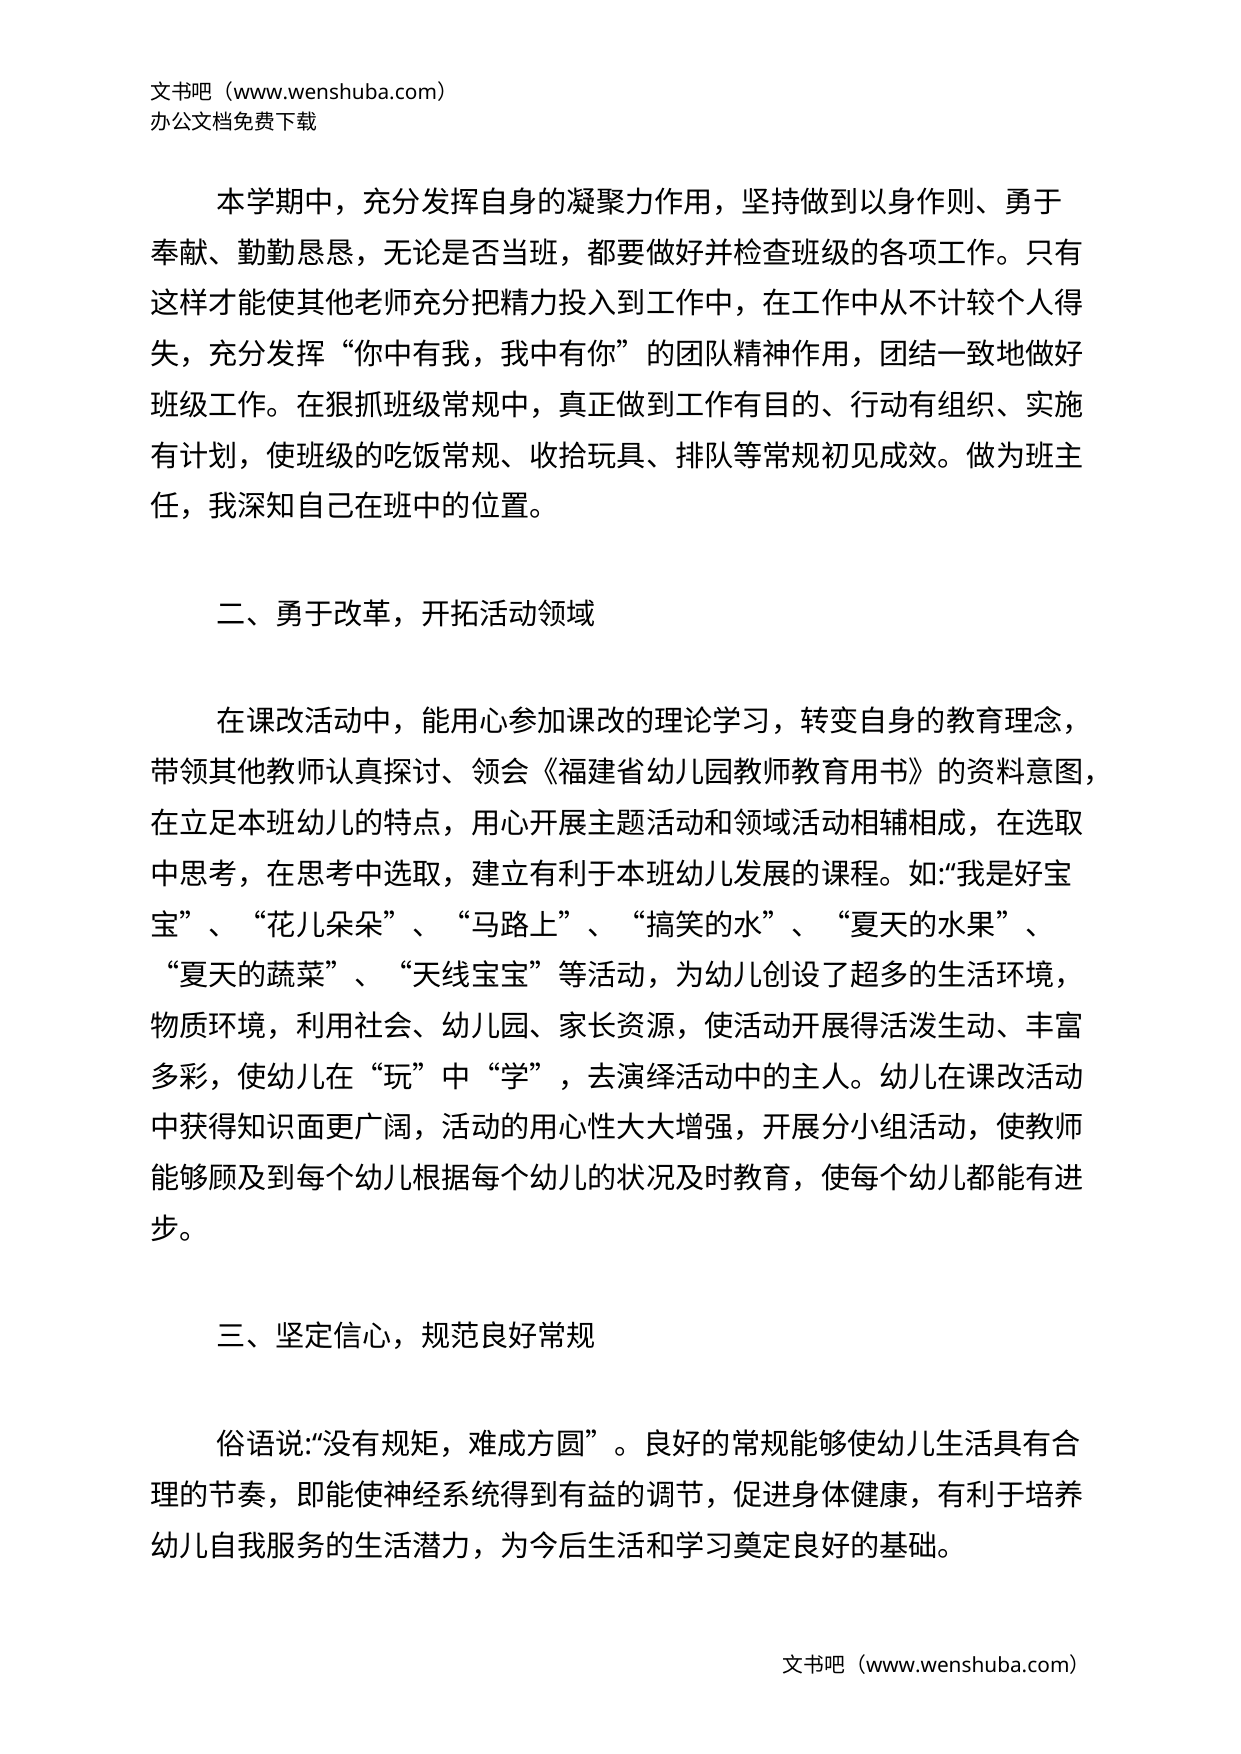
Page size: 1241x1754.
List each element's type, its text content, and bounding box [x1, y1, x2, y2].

text 俗语说:“没有规矩，难成方圆”。良好的常规能够使幼儿生活具有合理的节奏，即能使神经系统得到有益的调节，促进身体健康，有利于培养幼儿自我服务的生活潜力，为今后生活和学习奠定良好的基础。 [150, 1421, 1090, 1564]
text 在课改活动中，能用心参加课改的理论学习，转变自身的教育理念，带领其他教师认真探讨、领会《福建省幼儿园教师教育用书》的资料意图，在立足本班幼儿的特点，用心开展主题活动和领域活动相辅相成，在选取中思考，在思考中选取，建立有利于本班幼儿发展的课程。如:“我是好宝宝”、“花儿朵朵”、“马路上”、“搞笑的水”、“夏天的水果”、“夏天的蔬菜”、“天线宝宝”等活动，为幼儿创设了超多的生活环境，物质环境，利用社会、幼儿园、家长资源，使活动开展得活泼生动、丰富多彩，使幼儿在“玩”中“学”，去演绎活动中的主人。幼儿在课改活动中获得知识面更广阔，活动的用心性大大增强，开展分小组活动，使教师能够顾及到每个幼儿根据每个幼儿的状况及时教育，使每个幼儿都能有进步。 [150, 698, 1090, 1248]
text 本学期中，充分发挥自身的凝聚力作用，坚持做到以身作则、勇于奉献、勤勤恳恳，无论是否当班，都要做好并检查班级的各项工作。只有这样才能使其他老师充分把精力投入到工作中，在工作中从不计较个人得失，充分发挥“你中有我，我中有你”的团队精神作用，团结一致地做好班级工作。在狠抓班级常规中，真正做到工作有目的、行动有组织、实施有计划，使班级的吃饭常规、收拾玩具、排队等常规初见成效。做为班主任，我深知自己在班中的位置。 [150, 178, 1090, 525]
text 二、勇于改革，开拓活动领域 [150, 590, 1090, 633]
text 三、坚定信心，规范良好常规 [150, 1313, 1090, 1355]
